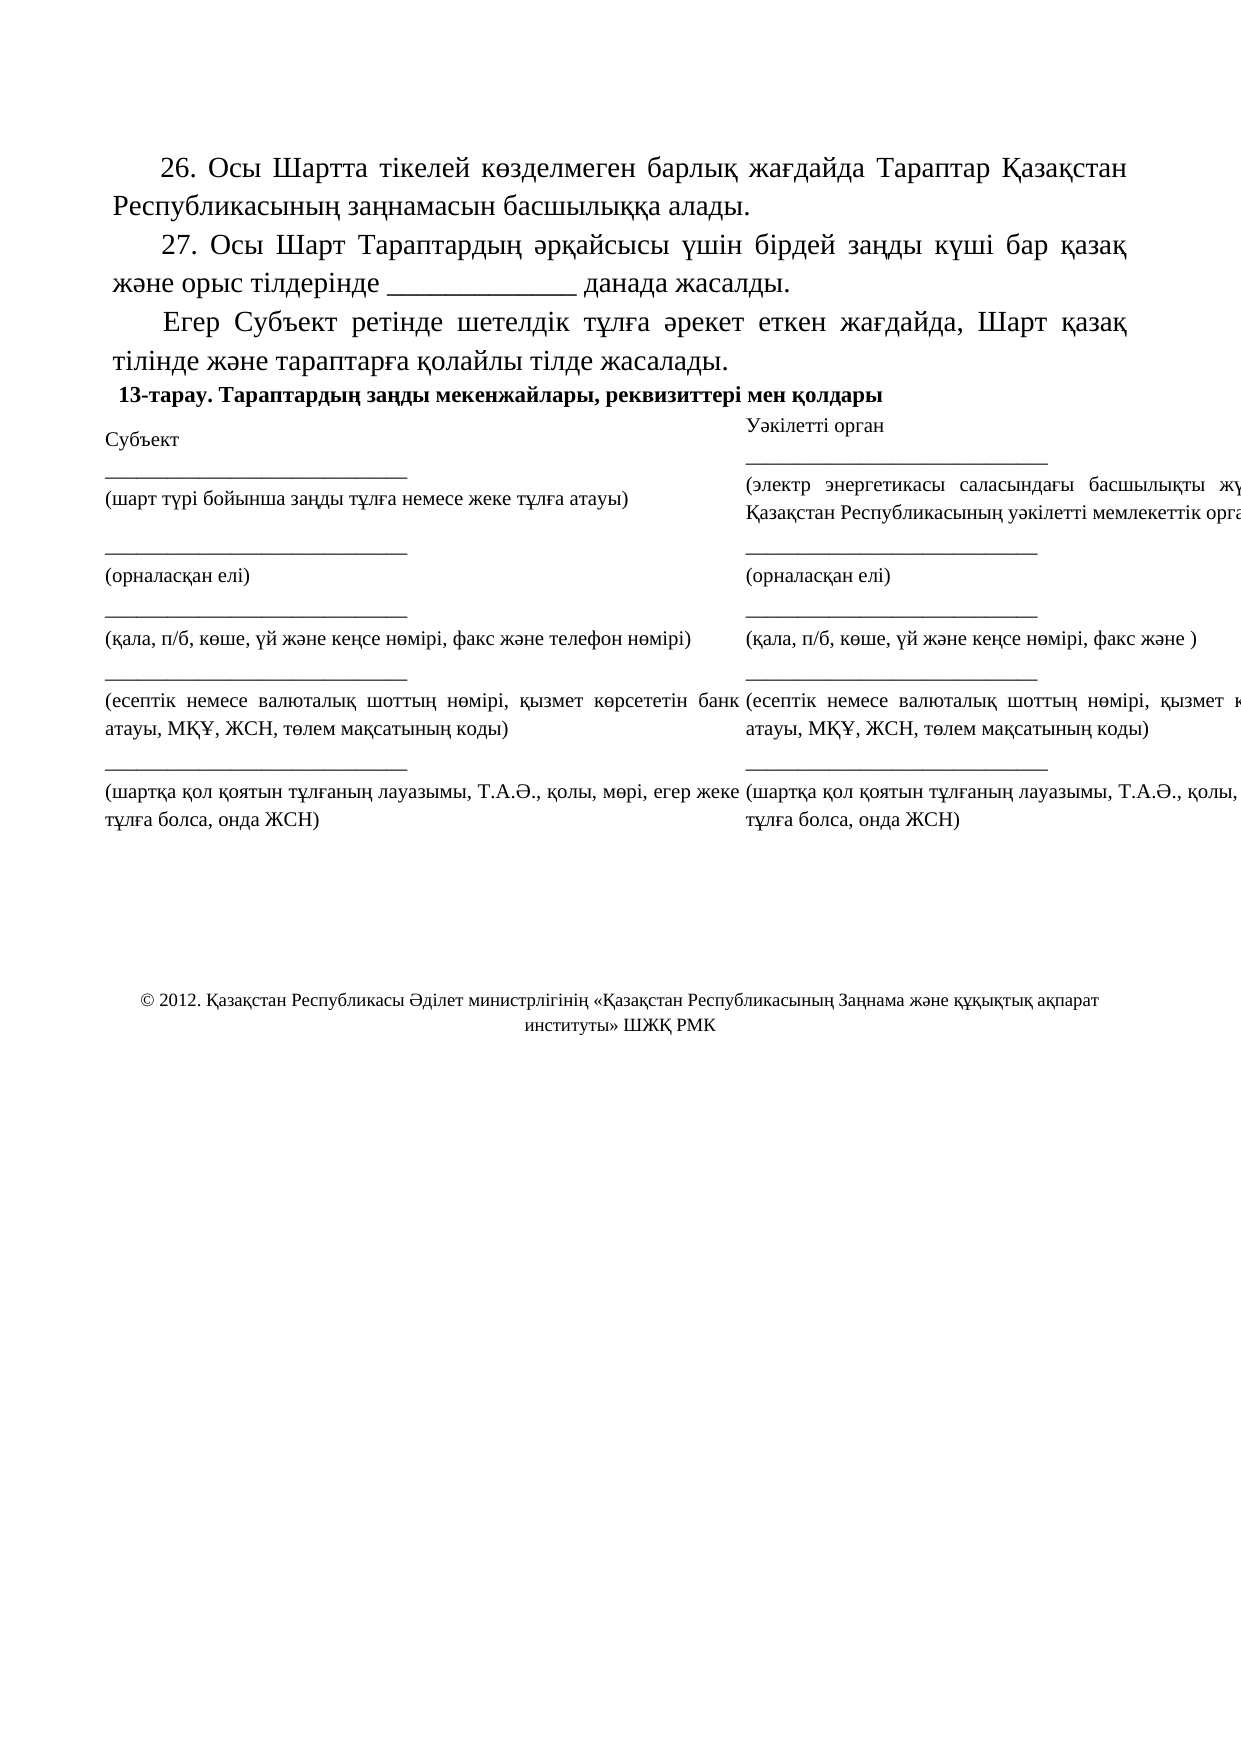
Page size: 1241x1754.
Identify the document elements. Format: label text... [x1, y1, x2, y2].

table_cell ____________________________ (қала, п/б, көше, үй және кеңсе нөмірі, факс және ) [742, 594, 1240, 657]
table_cell _____________________________ (шартқа қол қоятын тұлғаның лауазымы, Т.А.Ә., қолы, мөрі, егер жеке тұлға болса, онда ЖСН) [101, 748, 742, 838]
text 13-тарау. Тараптардың заңды мекенжайлары, реквизиттері мен қолдары [112, 381, 1128, 408]
table_cell _____________________________ (шартқа қол қоятын тұлғаның лауазымы, Т.А.Ә., қолы, мөрі, егер жеке тұлға болса, онда ЖСН) [742, 748, 1240, 838]
table_cell _____________________________ (қала, п/б, көше, үй және кеңсе нөмірі, факс және телефон нөмірі) [101, 594, 742, 657]
text © 2012. Қазақстан Республикасы Әділет министрлігінің «Қазақстан Республикасының Заңнама және құқықтық ақпарат институты» ШЖҚ РМК [112, 989, 1128, 1035]
text 27. Осы Шарт Тараптардың әрқайсысы үшін бірдей заңды күші бар қазақ және орыс тілдерінде _____________ данада жасалды. [112, 227, 1128, 299]
table_header Уәкілетті орган _____________________________ (электр энергетикасы саласындағы басшылықты жүзеге асыратын Қазақстан Республикасының уәкілетті мемлекеттік органы) [742, 411, 1240, 532]
table_cell _____________________________ (орналасқан елі) [101, 532, 742, 594]
text Егер Субъект ретінде шетелдік тұлға әрекет еткен жағдайда, Шарт қазақ тілінде және тараптарға қолайлы тілде жасалады. [112, 304, 1128, 376]
table_cell _____________________________ (есептік немесе валюталық шоттың нөмірі, қызмет көрсететін банк атауы, МҚҰ, ЖСН, төлем мақсатының коды) [101, 657, 742, 748]
table_header Субъект _____________________________ (шарт түрі бойынша заңды тұлға немесе жеке тұлға атауы) [101, 411, 742, 532]
table_cell ____________________________ (орналасқан елі) [742, 532, 1240, 594]
text 26. Осы Шартта тікелей көзделмеген барлық жағдайда Тараптар Қазақстан Республикасының заңнамасын басшылыққа алады. [112, 150, 1128, 222]
table_cell ____________________________ (есептік немесе валюталық шоттың нөмірі, қызмет көрсететін банк атауы, МҚҰ, ЖСН, төлем мақсатының коды) [742, 657, 1240, 748]
